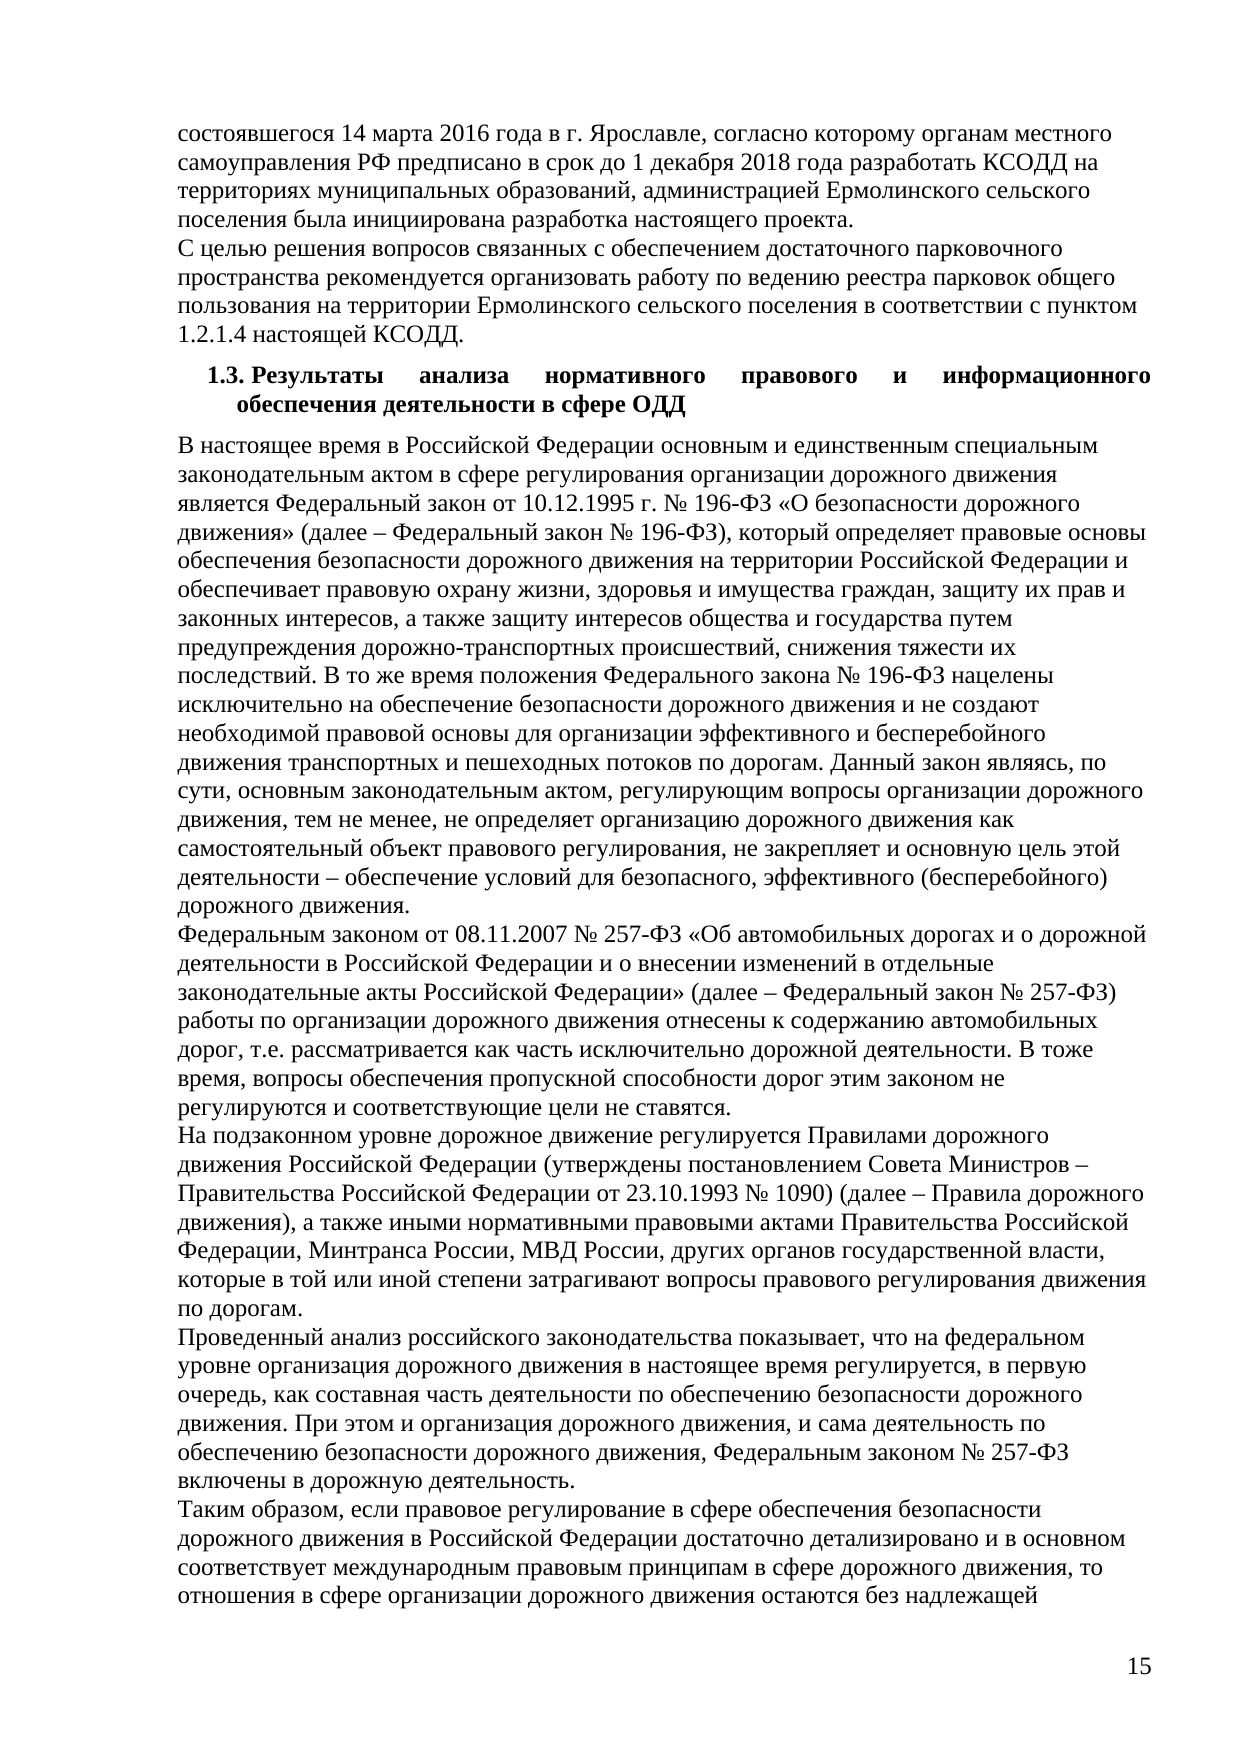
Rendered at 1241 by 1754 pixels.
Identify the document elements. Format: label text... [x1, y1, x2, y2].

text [177, 1494, 1152, 1609]
text Проведенный анализ российского законодательства показывает, что на федеральном уровне организация дорожного движения в настоящее время регулируется, в первую очередь, как составная часть деятельности по обеспечению безопасности дорожного движения. При этом и организация дорожного движения, и сама деятельность по обеспечению безопасности дорожного движения, Федеральным законом № 257-ФЗ включены в дорожную деятельность. [177, 1322, 1152, 1494]
text Федеральным законом от 08.11.2007 № 257-ФЗ «Об автомобильных дорогах и о дорожной деятельности в Российской Федерации и о внесении изменений в отдельные законодательные акты Российской Федерации» (далее – Федеральный закон № 257-ФЗ) работы по организации дорожного движения отнесены к содержанию автомобильных дорог, т.е. рассматривается как часть исключительно дорожной деятельности. В тоже время, вопросы обеспечения пропускной способности дорог этим законом не регулируются и соответствующие цели не ставятся. [177, 919, 1152, 1121]
text С целью решения вопросов связанных с обеспечением достаточного парковочного пространства рекомендуется организовать работу по ведению реестра парковок общего пользования на территории Ермолинского сельского поселения в соответствии с пунктом 1.2.1.4 настоящей КСОДД. [177, 233, 1152, 348]
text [177, 118, 1152, 233]
text В настоящее время в Российской Федерации основным и единственным специальным законодательным актом в сфере регулирования организации дорожного движения является Федеральный закон от 10.12.1995 г. № 196-ФЗ «О безопасности дорожного движения» (далее – Федеральный закон № 196-ФЗ), который определяет правовые основы обеспечения безопасности дорожного движения на территории Российской Федерации и обеспечивает правовую охрану жизни, здоровья и имущества граждан, защиту их прав и законных интересов, а также защиту интересов общества и государства путем предупреждения дорожно-транспортных происшествий, снижения тяжести их последствий. В то же время положения Федерального закона № 196-ФЗ нацелены исключительно на обеспечение безопасности дорожного движения и не создают необходимой правовой основы для организации эффективного и бесперебойного движения транспортных и пешеходных потоков по дорогам. Данный закон являясь, по сути, основным законодательным актом, регулирующим вопросы организации дорожного движения, тем не менее, не определяет организацию дорожного движения как самостоятельный объект правового регулирования, не закрепляет и основную цель этой деятельности – обеспечение условий для безопасного, эффективного (бесперебойного) дорожного движения. [177, 431, 1152, 919]
subtitle Результаты анализа нормативного правового и информационного обеспечения деятельности в сфере ОДД [207, 361, 1152, 418]
text На подзаконном уровне дорожное движение регулируется Правилами дорожного движения Российской Федерации (утверждены постановлением Совета Министров – Правительства Российской Федерации от 23.10.1993 № 1090) (далее – Правила дорожного движения), а также иными нормативными правовыми актами Правительства Российской Федерации, Минтранса России, МВД России, других органов государственной власти, которые в той или иной степени затрагивают вопросы правового регулирования движения по дорогам. [177, 1121, 1152, 1322]
